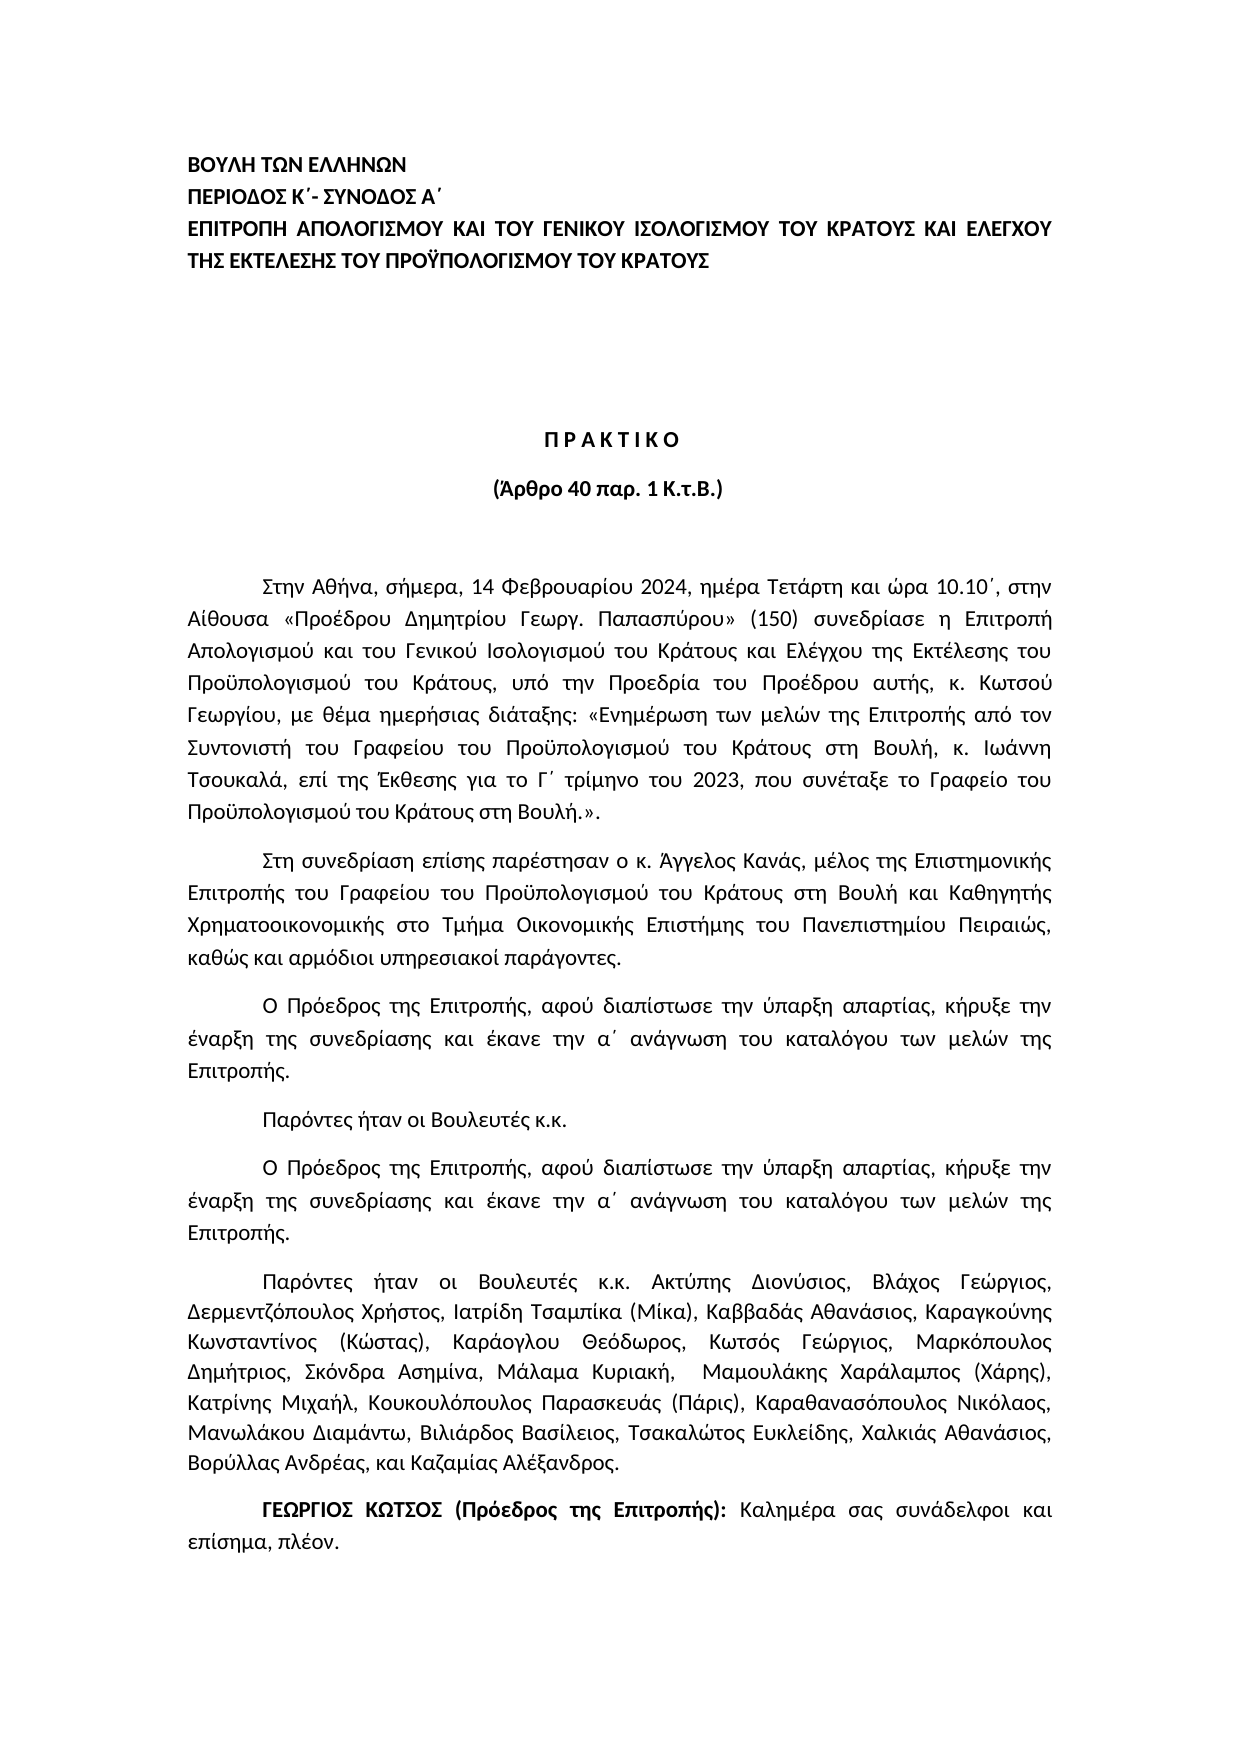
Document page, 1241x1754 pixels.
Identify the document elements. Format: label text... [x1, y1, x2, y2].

text ΠΕΡΙΟΔΟΣ Κ΄- ΣΥΝΟΔΟΣ Α΄ [187, 182, 1053, 210]
text Π Ρ Α Κ Τ Ι Κ Ο [487, 425, 1053, 453]
text Παρόντες ήταν οι Βουλευτές κ.κ. Ακτύπης Διονύσιος, Βλάχος Γεώργιος, Δερμεντζόπουλος Χρήστος, Ιατρίδη Τσαμπίκα (Μίκα), Καββαδάς Αθανάσιος, Καραγκούνης Κωνσταντίνος (Κώστας), Καράογλου Θεόδωρος, Κωτσός Γεώργιος, Μαρκόπουλος Δημήτριος, Σκόνδρα Ασημίνα, Μάλαμα Κυριακή, Μαμουλάκης Χαράλαμπος (Χάρης), Κατρίνης Μιχαήλ, Κουκουλόπουλος Παρασκευάς (Πάρις), Καραθανασόπουλος Νικόλαος, Μανωλάκου Διαμάντω, Βιλιάρδος Βασίλειος, Τσακαλώτος Ευκλείδης, Χαλκιάς Αθανάσιος, Βορύλλας Ανδρέας, και Καζαμίας Αλέξανδρος. [187, 1267, 1053, 1476]
text ΕΠΙΤΡΟΠΗ ΑΠΟΛΟΓΙΣΜΟΥ ΚΑΙ ΤΟΥ ΓΕΝΙΚΟΥ ΙΣΟΛΟΓΙΣΜΟΥ ΤΟΥ ΚΡΑΤΟΥΣ ΚΑΙ ΕΛΕΓΧΟΥ ΤΗΣ ΕΚΤΕΛΕΣΗΣ ΤΟΥ ΠΡΟΫΠΟΛΟΓΙΣΜΟΥ ΤΟΥ ΚΡΑΤΟΥΣ [187, 214, 1053, 274]
text Παρόντες ήταν οι Βουλευτές κ.κ. [187, 1105, 1053, 1133]
text Στην Αθήνα, σήμερα, 14 Φεβρουαρίου 2024, ημέρα Τετάρτη και ώρα 10.10΄, στην Αίθουσα «Προέδρου Δημητρίου Γεωργ. Παπασπύρου» (150) συνεδρίασε η Επιτροπή Απολογισμού και του Γενικού Ισολογισμού του Κράτους και Ελέγχου της Εκτέλεσης του Προϋπολογισμού του Κράτους, υπό την Προεδρία του Προέδρου αυτής, κ. Κωτσού Γεωργίου, με θέμα ημερήσιας διάταξης: «Ενημέρωση των μελών της Επιτροπής από τον Συντονιστή του Γραφείου του Προϋπολογισμού του Κράτους στη Βουλή, κ. Ιωάννη Τσουκαλά, επί της Έκθεσης για το Γ΄ τρίμηνο του 2023, που συνέταξε το Γραφείο του Προϋπολογισμού του Κράτους στη Βουλή.». [187, 572, 1053, 825]
text Ο Πρόεδρος της Επιτροπής, αφού διαπίστωσε την ύπαρξη απαρτίας, κήρυξε την έναρξη της συνεδρίασης και έκανε την α΄ ανάγνωση του καταλόγου των μελών της Επιτροπής. [187, 991, 1053, 1084]
text Στη συνεδρίαση επίσης παρέστησαν ο κ. Άγγελος Κανάς, μέλος της Επιστημονικής Επιτροπής του Γραφείου του Προϋπολογισμού του Κράτους στη Βουλή και Καθηγητής Χρηματοοικονομικής στο Τμήμα Οικονομικής Επιστήμης του Πανεπιστημίου Πειραιώς, καθώς και αρμόδιοι υπηρεσιακοί παράγοντες. [187, 846, 1053, 971]
text (Άρθρο 40 παρ. 1 Κ.τ.Β.) [412, 474, 1053, 502]
text ΓΕΩΡΓΙΟΣ ΚΩΤΣΟΣ (Πρόεδρος της Επιτροπής): Καλημέρα σας συνάδελφοι και επίσημα, πλέον. [187, 1495, 1053, 1555]
text ΒΟΥΛΗ ΤΩΝ ΕΛΛΗΝΩΝ [187, 150, 1053, 178]
text Ο Πρόεδρος της Επιτροπής, αφού διαπίστωσε την ύπαρξη απαρτίας, κήρυξε την έναρξη της συνεδρίασης και έκανε την α΄ ανάγνωση του καταλόγου των μελών της Επιτροπής. [187, 1153, 1053, 1246]
